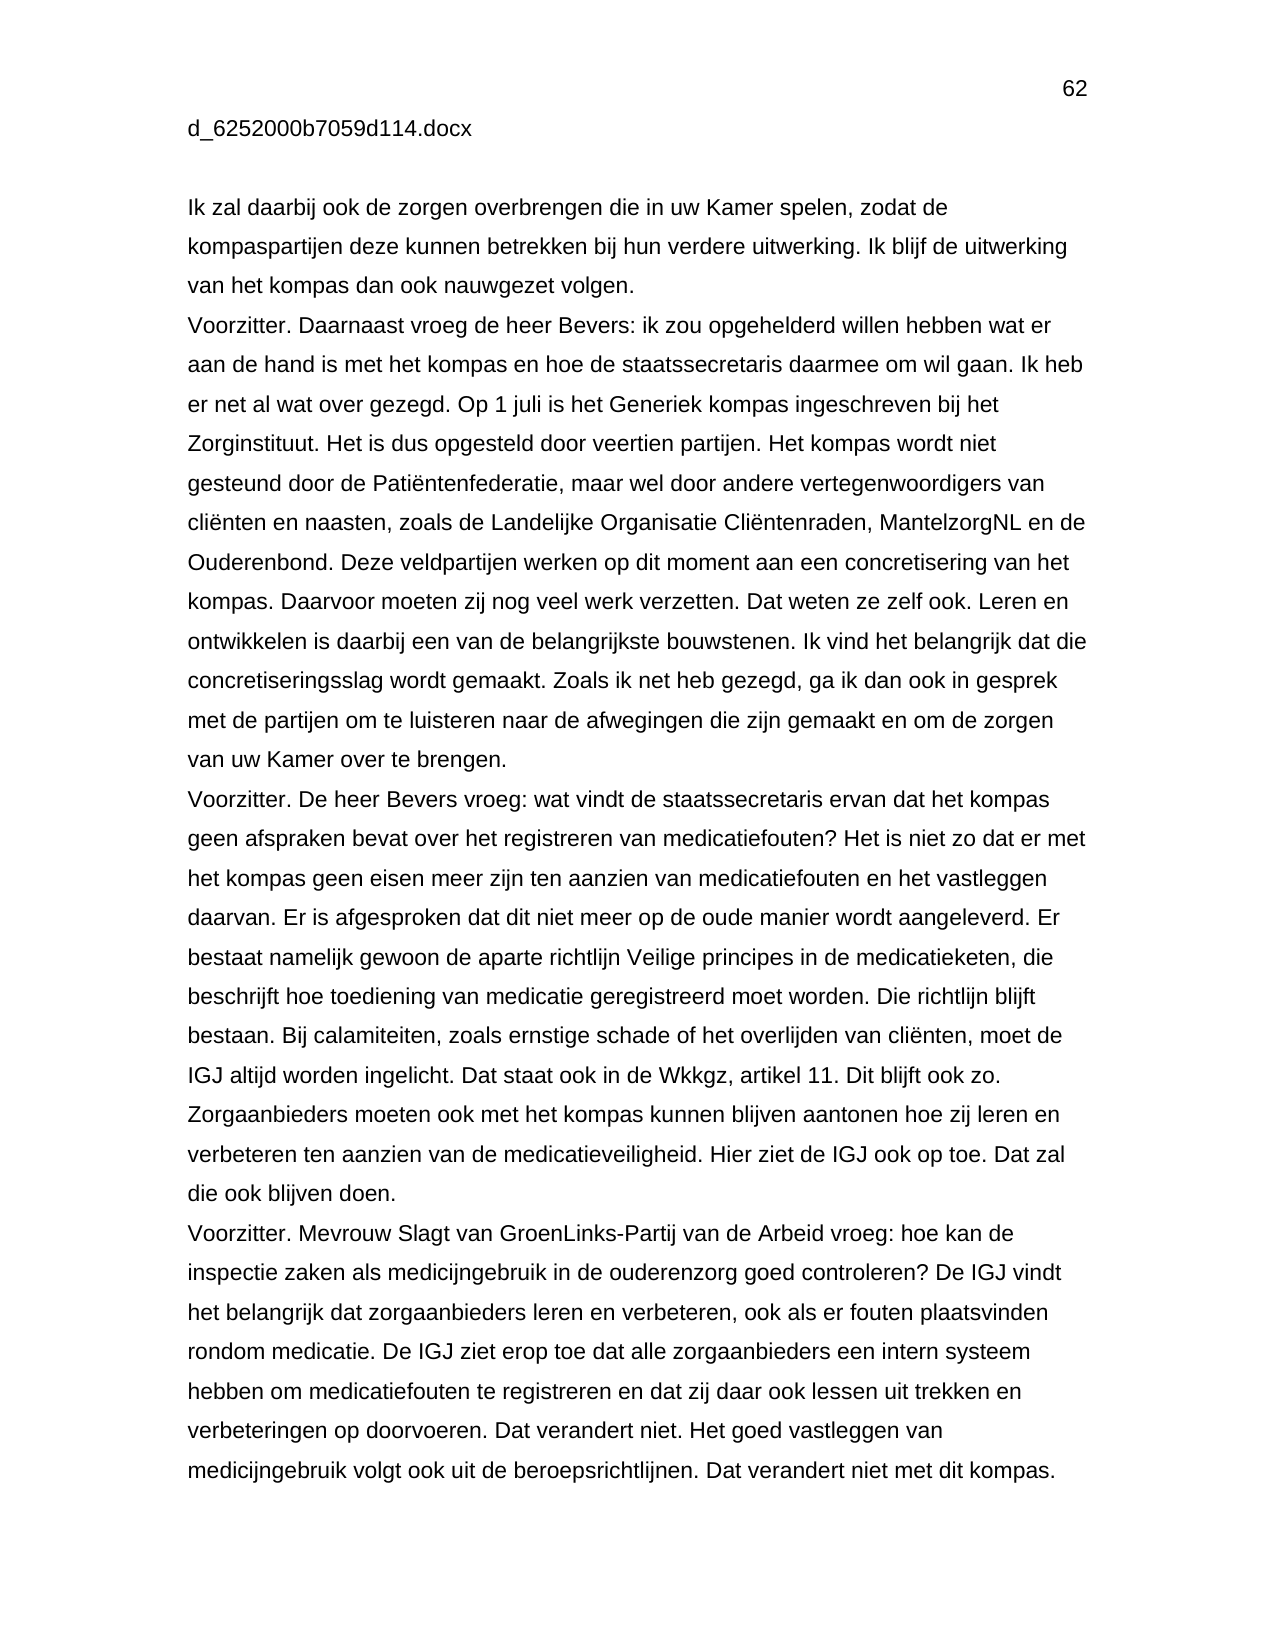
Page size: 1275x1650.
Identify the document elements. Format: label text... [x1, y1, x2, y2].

text Voorzitter. Mevrouw Slagt van GroenLinks-Partij van de Arbeid vroeg: hoe kan de inspectie zaken als medicijngebruik in de ouderenzorg goed controleren? De IGJ vindt het belangrijk dat zorgaanbieders leren en verbeteren, ook als er fouten plaatsvinden rondom medicatie. De IGJ ziet erop toe dat alle zorgaanbieders een intern systeem hebben om medicatiefouten te registreren en dat zij daar ook lessen uit trekken en verbeteringen op doorvoeren. Dat verandert niet. Het goed vastleggen van medicijngebruik volgt ook uit de beroepsrichtlijnen. Dat verandert niet met dit kompas. [187, 1220, 1087, 1483]
text Voorzitter. Daarnaast vroeg de heer Bevers: ik zou opgehelderd willen hebben wat er aan de hand is met het kompas en hoe de staatssecretaris daarmee om wil gaan. Ik heb er net al wat over gezegd. Op 1 juli is het Generiek kompas ingeschreven bij het Zorginstituut. Het is dus opgesteld door veertien partijen. Het kompas wordt niet gesteund door de Patiëntenfederatie, maar wel door andere vertegenwoordigers van cliënten en naasten, zoals de Landelijke Organisatie Cliëntenraden, MantelzorgNL en de Ouderenbond. Deze veldpartijen werken op dit moment aan een concretisering van het kompas. Daarvoor moeten zij nog veel werk verzetten. Dat weten ze zelf ook. Leren en ontwikkelen is daarbij een van de belangrijkste bouwstenen. Ik vind het belangrijk dat die concretiseringsslag wordt gemaakt. Zoals ik net heb gezegd, ga ik dan ook in gesprek met de partijen om te luisteren naar de afwegingen die zijn gemaakt en om de zorgen van uw Kamer over te brengen. [187, 312, 1087, 772]
text Voorzitter. De heer Bevers vroeg: wat vindt de staatssecretaris ervan dat het kompas geen afspraken bevat over het registreren van medicatiefouten? Het is niet zo dat er met het kompas geen eisen meer zijn ten aanzien van medicatiefouten en het vastleggen daarvan. Er is afgesproken dat dit niet meer op de oude manier wordt aangeleverd. Er bestaat namelijk gewoon de aparte richtlijn Veilige principes in de medicatieketen, die beschrijft hoe toediening van medicatie geregistreerd moet worden. Die richtlijn blijft bestaan. Bij calamiteiten, zoals ernstige schade of het overlijden van cliënten, moet de IGJ altijd worden ingelicht. Dat staat ook in de Wkkgz, artikel 11. Dit blijft ook zo. Zorgaanbieders moeten ook met het kompas kunnen blijven aantonen hoe zij leren en verbeteren ten aanzien van de medicatieveiligheid. Hier ziet de IGJ ook op toe. Dat zal die ook blijven doen. [187, 786, 1087, 1207]
